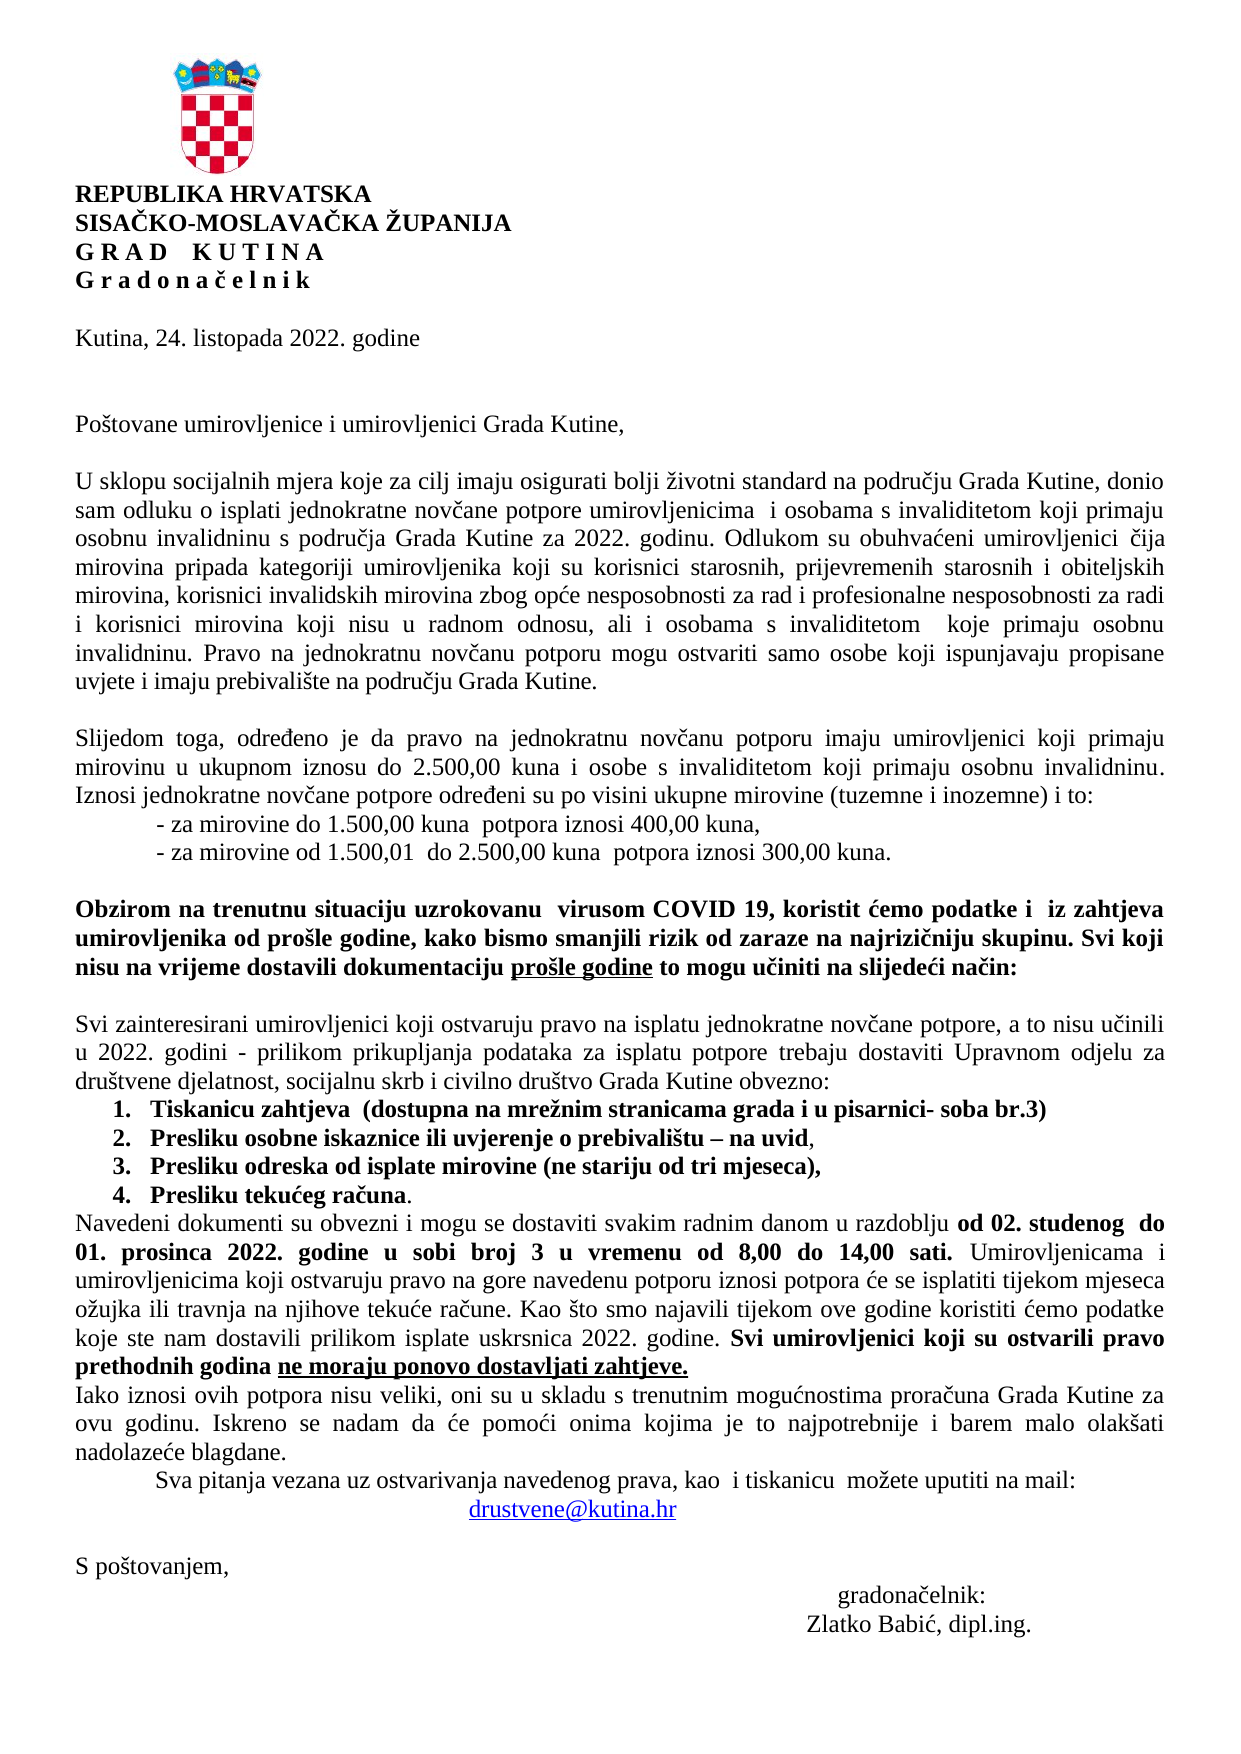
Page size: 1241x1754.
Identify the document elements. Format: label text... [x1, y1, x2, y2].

text U sklopu socijalnih mjera koje za cilj imaju osigurati bolji životni standard na području Grada Kutine, donio sam odluku o isplati jednokratne novčane potpore umirovljenicima i osobama s invaliditetom koji primaju osobnu invalidninu s područja Grada Kutine za 2022. godinu. Odlukom su obuhvaćeni umirovljenici čija mirovina pripada kategoriji umirovljenika koji su korisnici starosnih, prijevremenih starosnih i obiteljskih mirovina, korisnici invalidskih mirovina zbog opće nesposobnosti za rad i profesionalne nesposobnosti za radi i korisnici mirovina koji nisu u radnom odnosu, ali i osobama s invaliditetom koje primaju osobnu invalidninu. Pravo na jednokratnu novčanu potporu mogu ostvariti samo osobe koji ispunjavaju propisane uvjete i imaju prebivalište na području Grada Kutine. [75, 467, 1165, 695]
list Navedeni dokumenti su obvezni i mogu se dostaviti svakim radnim danom u razdoblju od 02. studenog do 01. prosinca 2022. godine u sobi broj 3 u vremenu od 8,00 do 14,00 sati. Umirovljenicama i umirovljenicima koji ostvaruju pravo na gore navedenu potporu iznosi potpora će se isplatiti tijekom mjeseca ožujka ili travnja na njihove tekuće račune. Kao što smo najavili tijekom ove godine koristiti ćemo podatke koje ste nam dostavili prilikom isplate uskrsnica 2022. godine. Svi umirovljenici koji su ostvarili pravo prethodnih godina ne moraju ponovo dostavljati zahtjeve. [75, 1209, 1165, 1380]
text Iako iznosi ovih potpora nisu veliki, oni su u skladu s trenutnim mogućnostima proračuna Grada Kutine za ovu godinu. Iskreno se nadam da će pomoći onima kojima je to najpotrebnije i barem malo olakšati nadolazeće blagdane. [75, 1380, 1165, 1466]
text Zlatko Babić, dipl.ing. [75, 1609, 1165, 1638]
text Obzirom na trenutnu situaciju uzrokovanu virusom COVID 19, koristit ćemo podatke i iz zahtjeva umirovljenika od prošle godine, kako bismo smanjili rizik od zaraze na najrizičniju skupinu. Svi koji nisu na vrijeme dostavili dokumentaciju prošle godine to mogu učiniti na slijedeći način: [75, 895, 1165, 981]
text drustvene@kutina.hr [75, 1494, 1165, 1523]
text gradonačelnik: [75, 1580, 1165, 1609]
text SISAČKO-MOSLAVAČKA ŽUPANIJA [75, 208, 1165, 237]
list Presliku tekućeg računa. [112, 1180, 1165, 1209]
text S poštovanjem, [75, 1551, 1165, 1580]
text Kutina, 24. listopada 2022. godine [75, 323, 1165, 352]
text Slijedom toga, određeno je da pravo na jednokratnu novčanu potporu imaju umirovljenici koji primaju mirovinu u ukupnom iznosu do 2.500,00 kuna i osobe s invaliditetom koji primaju osobnu invalidninu. Iznosi jednokratne novčane potpore određeni su po visini ukupne mirovine (tuzemne i inozemne) i to: [75, 724, 1165, 809]
list Tiskanicu zahtjeva (dostupna na mrežnim stranicama grada i u pisarnici- soba br.3) [112, 1095, 1165, 1123]
text Poštovane umirovljenice i umirovljenici Grada Kutine, [75, 409, 1165, 438]
text Sva pitanja vezana uz ostvarivanja navedenog prava, kao i tiskanicu možete uputiti na mail: [75, 1466, 1165, 1494]
text Svi zainteresirani umirovljenici koji ostvaruju pravo na isplatu jednokratne novčane potpore, a to nisu učinili u 2022. godini - prilikom prikupljanja podataka za isplatu potpore trebaju dostaviti Upravnom odjelu za društvene djelatnost, socijalnu skrb i civilno društvo Grada Kutine obvezno: [75, 1009, 1165, 1095]
text G R A D K U T I N A [75, 237, 1165, 266]
list Presliku odreska od isplate mirovine (ne stariju od tri mjeseca), [112, 1152, 1165, 1180]
text REPUBLIKA HRVATSKA [75, 179, 1165, 208]
picture [170, 53, 264, 176]
text G r a d o n a č e l n i k [75, 266, 1165, 294]
text - za mirovine od 1.500,01 do 2.500,00 kuna potpora iznosi 300,00 kuna. [75, 838, 1165, 866]
text - za mirovine do 1.500,00 kuna potpora iznosi 400,00 kuna, [75, 809, 1165, 838]
list Presliku osobne iskaznice ili uvjerenje o prebivalištu – na uvid, [112, 1123, 1165, 1152]
